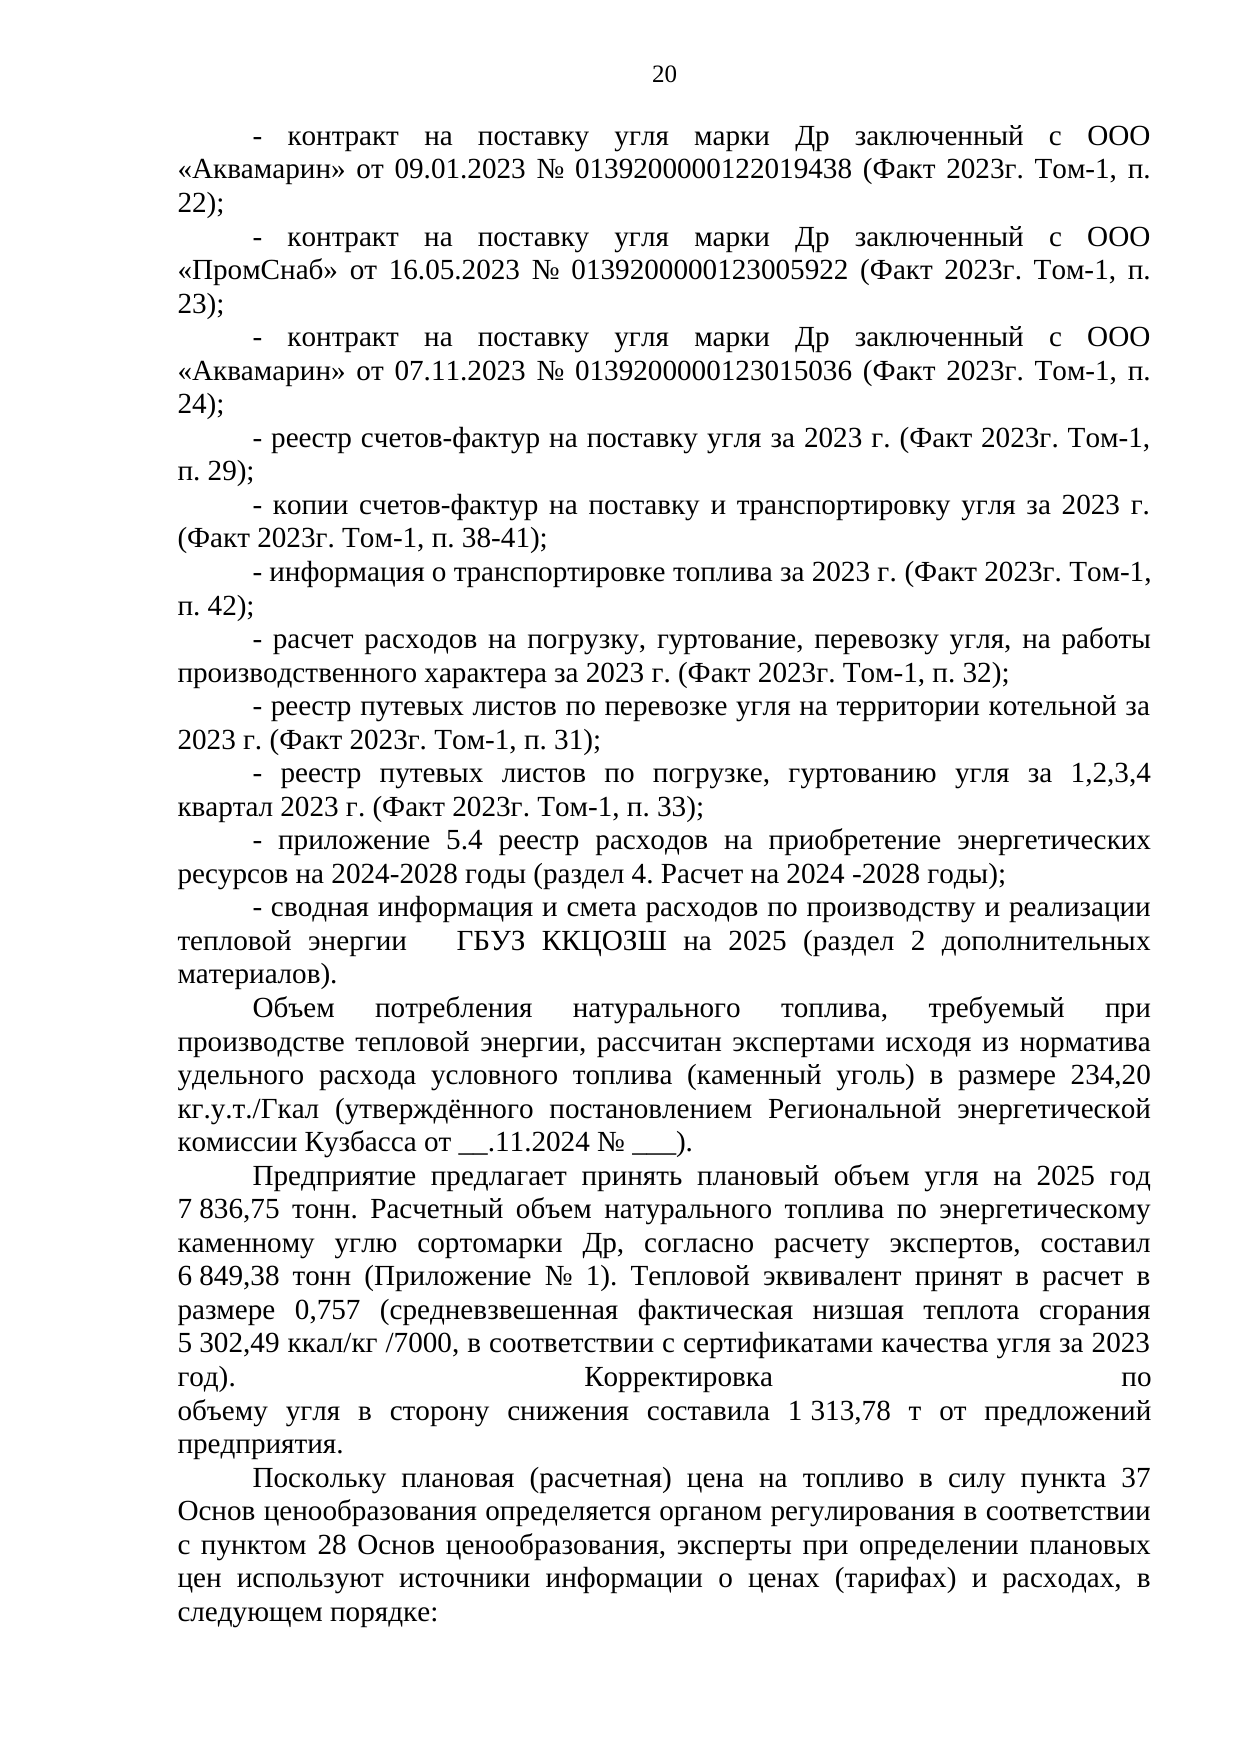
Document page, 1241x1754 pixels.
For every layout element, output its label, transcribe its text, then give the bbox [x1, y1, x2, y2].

text - информация о транспортировке топлива за 2023 г. (Факт 2023г. Том-1, п. 42); [177, 554, 1152, 621]
text - контракт на поставку угля марки Др заключенный с ООО «Аквамарин» от 09.01.2023 № 0139200000122019438 (Факт 2023г. Том-1, п. 22); [177, 118, 1152, 219]
text - контракт на поставку угля марки Др заключенный с ООО «ПромСнаб» от 16.05.2023 № 0139200000123005922 (Факт 2023г. Том-1, п. 23); [177, 219, 1152, 319]
text - реестр путевых листов по перевозке угля на территории котельной за 2023 г. (Факт 2023г. Том-1, п. 31); [177, 688, 1152, 755]
text Поскольку плановая (расчетная) цена на топливо в силу пункта 37 Основ ценообразования определяется органом регулирования в соответствии с пунктом 28 Основ ценообразования, эксперты при определении плановых цен используют источники информации о ценах (тарифах) и расходах, в следующем порядке: [177, 1460, 1152, 1627]
text - копии счетов-фактур на поставку и транспортировку угля за 2023 г. (Факт 2023г. Том-1, п. 38-41); [177, 487, 1152, 554]
text - реестр счетов-фактур на поставку угля за 2023 г. (Факт 2023г. Том-1, п. 29); [177, 420, 1152, 487]
text - контракт на поставку угля марки Др заключенный с ООО «Аквамарин» от 07.11.2023 № 0139200000123015036 (Факт 2023г. Том-1, п. 24); [177, 319, 1152, 420]
text - расчет расходов на погрузку, гуртование, перевозку угля, на работы производственного характера за 2023 г. (Факт 2023г. Том-1, п. 32); [177, 621, 1152, 688]
text - сводная информация и смета расходов по производству и реализации тепловой энергии ГБУЗ ККЦОЗШ на 2025 (раздел 2 дополнительных материалов). [177, 889, 1152, 990]
text Объем потребления натурального топлива, требуемый при производстве тепловой энергии, рассчитан экспертами исходя из норматива удельного расхода условного топлива (каменный уголь) в размере 234,20 кг.у.т./Гкал (утверждённого постановлением Региональной энергетической комиссии Кузбасса от __.11.2024 № ___). [177, 990, 1152, 1158]
text - приложение 5.4 реестр расходов на приобретение энергетических ресурсов на 2024-2028 годы (раздел 4. Расчет на 2024 -2028 годы); [177, 822, 1152, 889]
text Предприятие предлагает принять плановый объем угля на 2025 год 7 836,75 тонн. Расчетный объем натурального топлива по энергетическому каменному углю сортомарки Др, согласно расчету экспертов, составил 6 849,38 тонн (Приложение № 1). Тепловой эквивалент принят в расчет в размере 0,757 (средневзвешенная фактическая низшая теплота сгорания 5 302,49 ккал/кг /7000, в соответствии с сертификатами качества угля за 2023 год). Корректировка по объему угля в сторону снижения составила 1 313,78 т от предложений предприятия. [177, 1158, 1152, 1460]
text - реестр путевых листов по погрузке, гуртованию угля за 1,2,3,4 квартал 2023 г. (Факт 2023г. Том-1, п. 33); [177, 755, 1152, 822]
